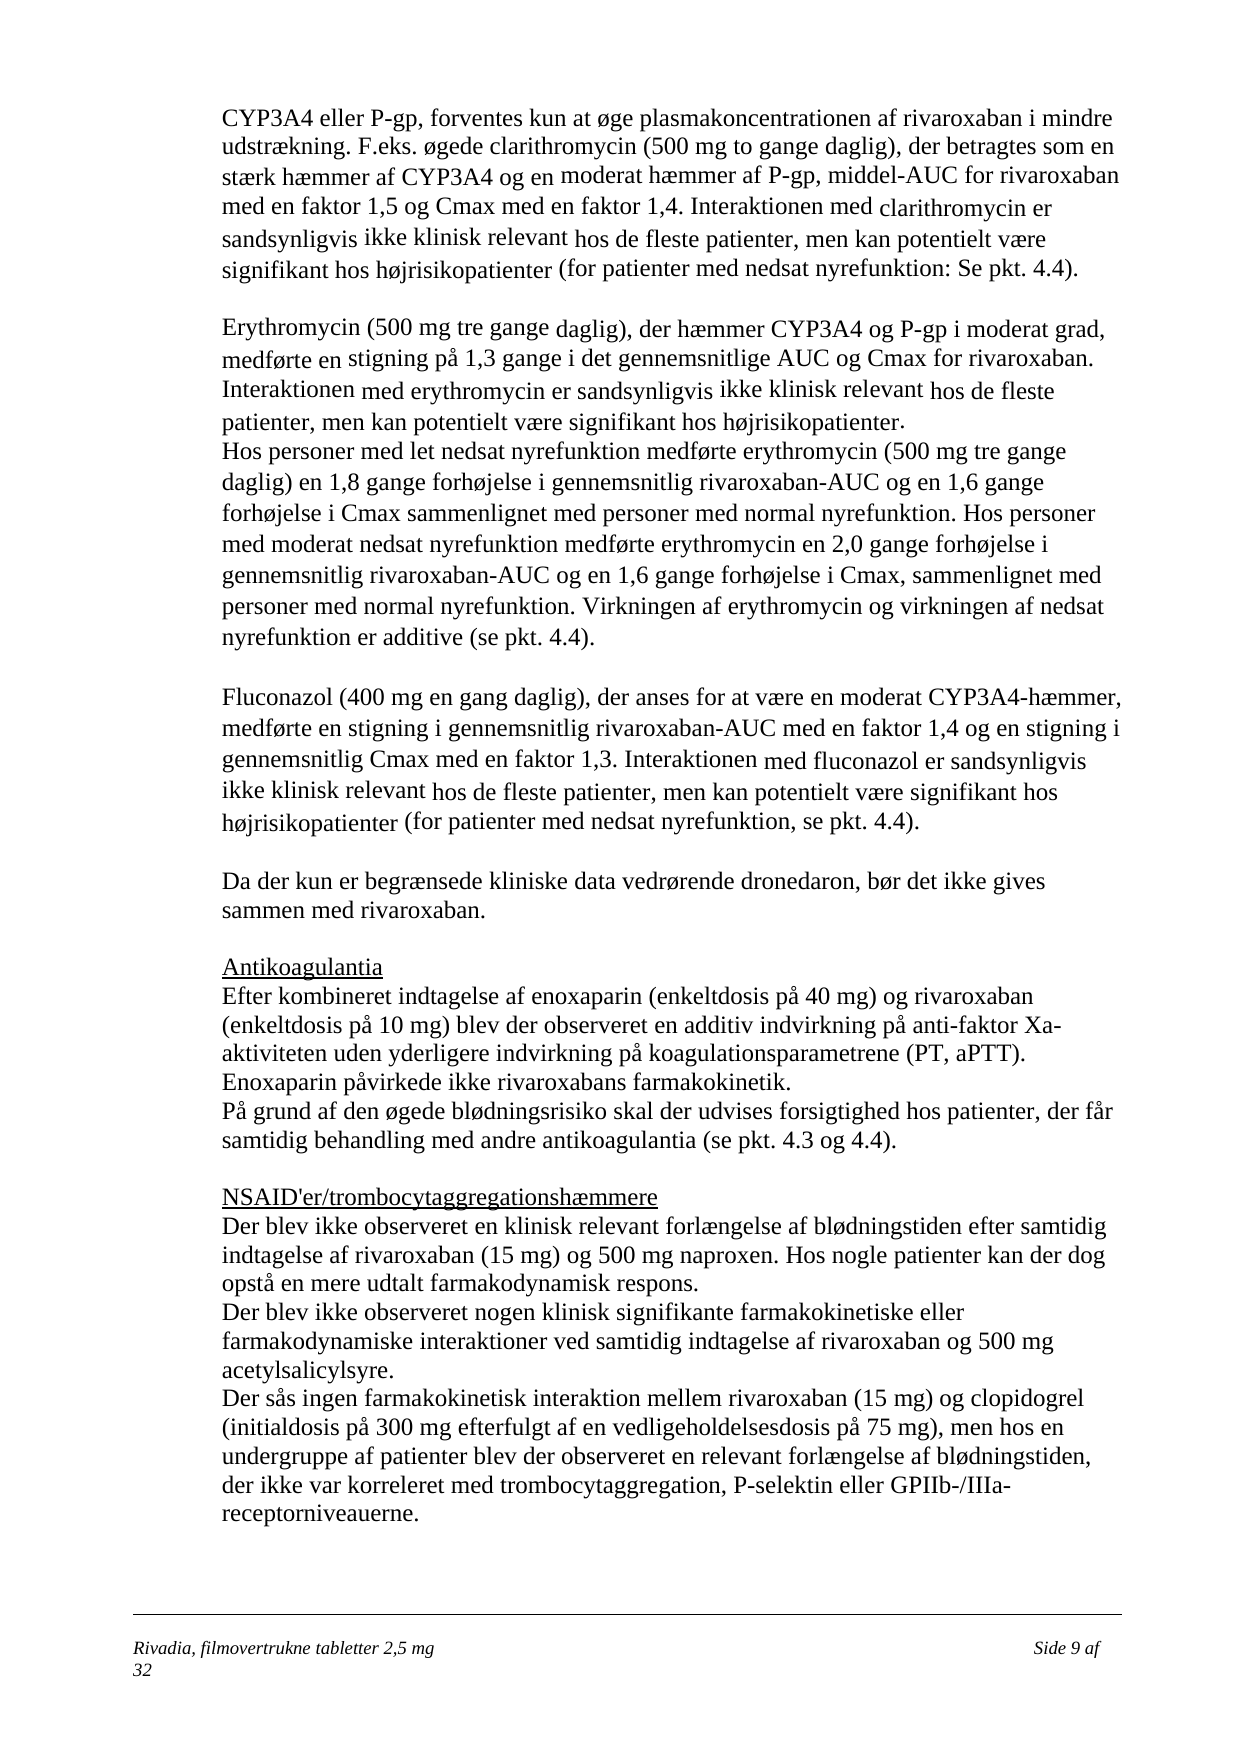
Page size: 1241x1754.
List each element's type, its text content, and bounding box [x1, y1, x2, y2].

text Fluconazol (400 mg en gang daglig), der anses for at være en moderat CYP3A4-hæmmer, medførte en stigning i gennemsnitlig rivaroxaban-AUC med en faktor 1,4 og en stigning i gennemsnitlig Cmax med en faktor 1,3. Interaktionen med fluconazol er sandsynligvis ikke klinisk relevant hos de fleste patienter, men kan potentielt være signifikant hos højrisikopatienter (for patienter med nedsat nyrefunktion, se pkt. 4.4). [222, 682, 1122, 837]
text NSAID'er/trombocytaggregationshæmmere [222, 1182, 1122, 1211]
text Da der kun er begrænsede kliniske data vedrørende dronedaron, bør det ikke gives sammen med rivaroxaban. [222, 866, 1122, 923]
text Der sås ingen farmakokinetisk interaktion mellem rivaroxaban (15 mg) og clopidogrel (initialdosis på 300 mg efterfulgt af en vedligeholdelsesdosis på 75 mg), men hos en undergruppe af patienter blev der observeret en relevant forlængelse af blødningstiden, der ikke var korreleret med trombocytaggregation, P-selektin eller GPIIb-/IIIa-receptorniveauerne. [222, 1383, 1122, 1527]
text Hos personer med let nedsat nyrefunktion medførte erythromycin (500 mg tre gange daglig) en 1,8 gange forhøjelse i gennemsnitlig rivaroxaban-AUC og en 1,6 gange forhøjelse i Cmax sammenlignet med personer med normal nyrefunktion. Hos personer med moderat nedsat nyrefunktion medførte erythromycin en 2,0 gange forhøjelse i gennemsnitlig rivaroxaban-AUC og en 1,6 gange forhøjelse i Cmax, sammenlignet med personer med normal nyrefunktion. Virkningen af erythromycin og virkningen af nedsat nyrefunktion er additive (se pkt. 4.4). [222, 436, 1122, 653]
text Efter kombineret indtagelse af enoxaparin (enkeltdosis på 40 mg) og rivaroxaban (enkeltdosis på 10 mg) blev der observeret en additiv indvirkning på anti-faktor Xa-aktiviteten uden yderligere indvirkning på koagulationsparametrene (PT, aPTT). Enoxaparin påvirkede ikke rivaroxabans farmakokinetik. [222, 981, 1122, 1096]
text Antikoagulantia [222, 952, 1122, 981]
text Der blev ikke observeret en klinisk relevant forlængelse af blødningstiden efter samtidig indtagelse af rivaroxaban (15 mg) og 500 mg naproxen. Hos nogle patienter kan der dog opstå en mere udtalt farmakodynamisk respons. [222, 1211, 1122, 1297]
text På grund af den øgede blødningsrisiko skal der udvises forsigtighed hos patienter, der får samtidig behandling med andre antikoagulantia (se pkt. 4.3 og 4.4). [222, 1096, 1122, 1153]
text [222, 103, 1122, 284]
text Der blev ikke observeret nogen klinisk signifikante farmakokinetiske eller farmakodynamiske interaktioner ved samtidig indtagelse af rivaroxaban og 500 mg acetylsalicylsyre. [222, 1297, 1122, 1383]
text Erythromycin (500 mg tre gange daglig), der hæmmer CYP3A4 og P-gp i moderat grad, medførte en stigning på 1,3 gange i det gennemsnitlige AUC og Cmax for rivaroxaban. Interaktionen med erythromycin er sandsynligvis ikke klinisk relevant hos de fleste patienter, men kan potentielt være signifikant hos højrisikopatienter. [222, 312, 1122, 436]
